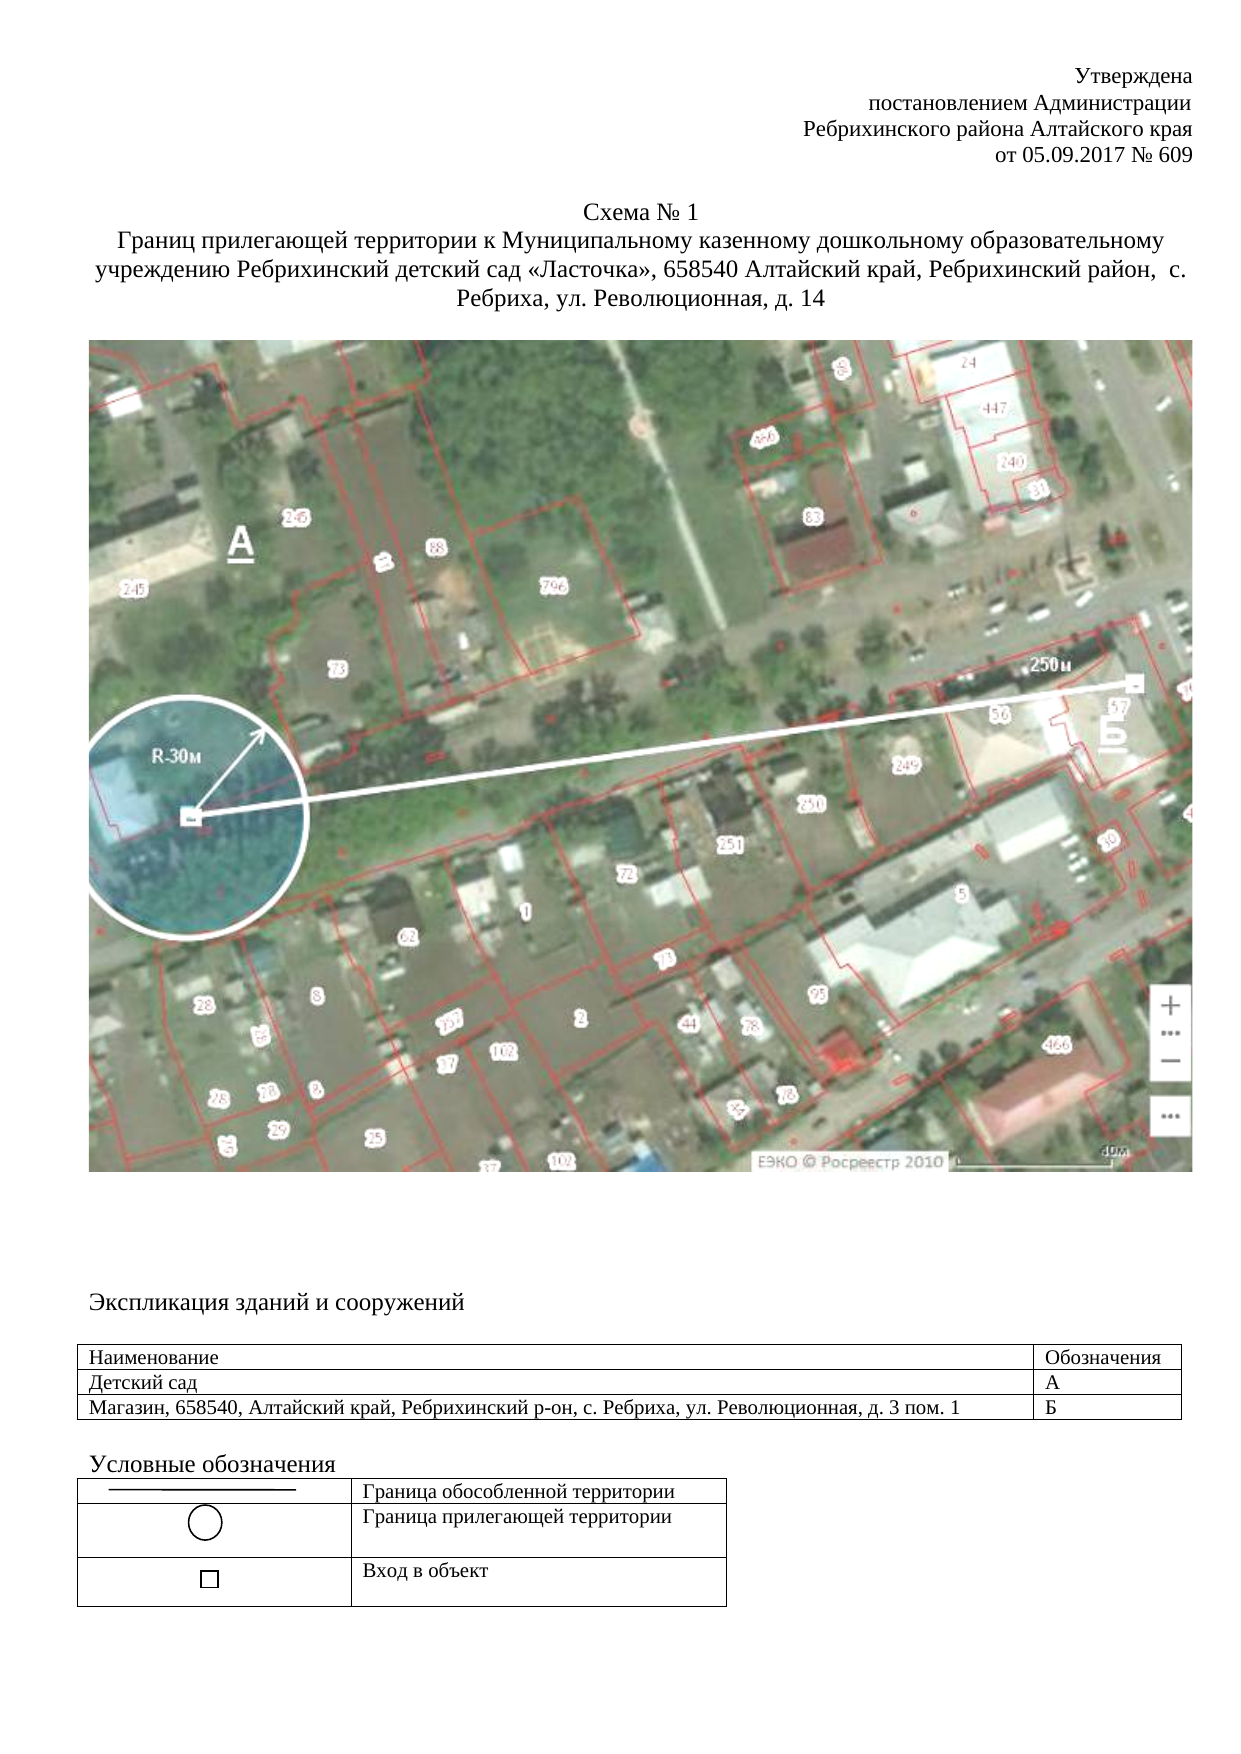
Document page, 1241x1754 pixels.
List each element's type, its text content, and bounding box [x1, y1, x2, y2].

table_cell Магазин, 658540, Алтайский край, Ребрихинский р-он, с. Ребриха, ул. Революционная, д. 3 пом. 1 [78, 1395, 1033, 1419]
text постановлением Администрации [89, 89, 1193, 115]
text Утверждена [89, 62, 1193, 89]
table_cell Б [1034, 1395, 1181, 1419]
table_header [78, 1479, 351, 1503]
table_cell [78, 1558, 351, 1606]
table_header Обозначения [1034, 1345, 1181, 1369]
table_cell Детский сад [78, 1370, 1033, 1394]
text Экспликация зданий и сооружений [89, 1287, 1193, 1315]
table_cell [78, 1504, 351, 1557]
table_header Граница обособленной территории [352, 1479, 726, 1503]
text Ребрихинского района Алтайского края [89, 115, 1193, 141]
table_cell Граница прилегающей территории [352, 1504, 726, 1557]
text Схема № 1 [89, 197, 1193, 225]
text от 05.09.2017 № 609 [89, 141, 1193, 168]
text Условные обозначения [89, 1449, 1193, 1478]
table_cell Вход в объект [352, 1558, 726, 1606]
table_header Наименование [78, 1345, 1033, 1369]
text Границ прилегающей территории к Муниципальному казенному дошкольному образовательному учреждению Ребрихинский детский сад «Ласточка», 658540 Алтайский край, Ребрихинский район, с. Ребриха, ул. Революционная, д. 14 [89, 225, 1193, 312]
table_cell А [1034, 1370, 1181, 1394]
